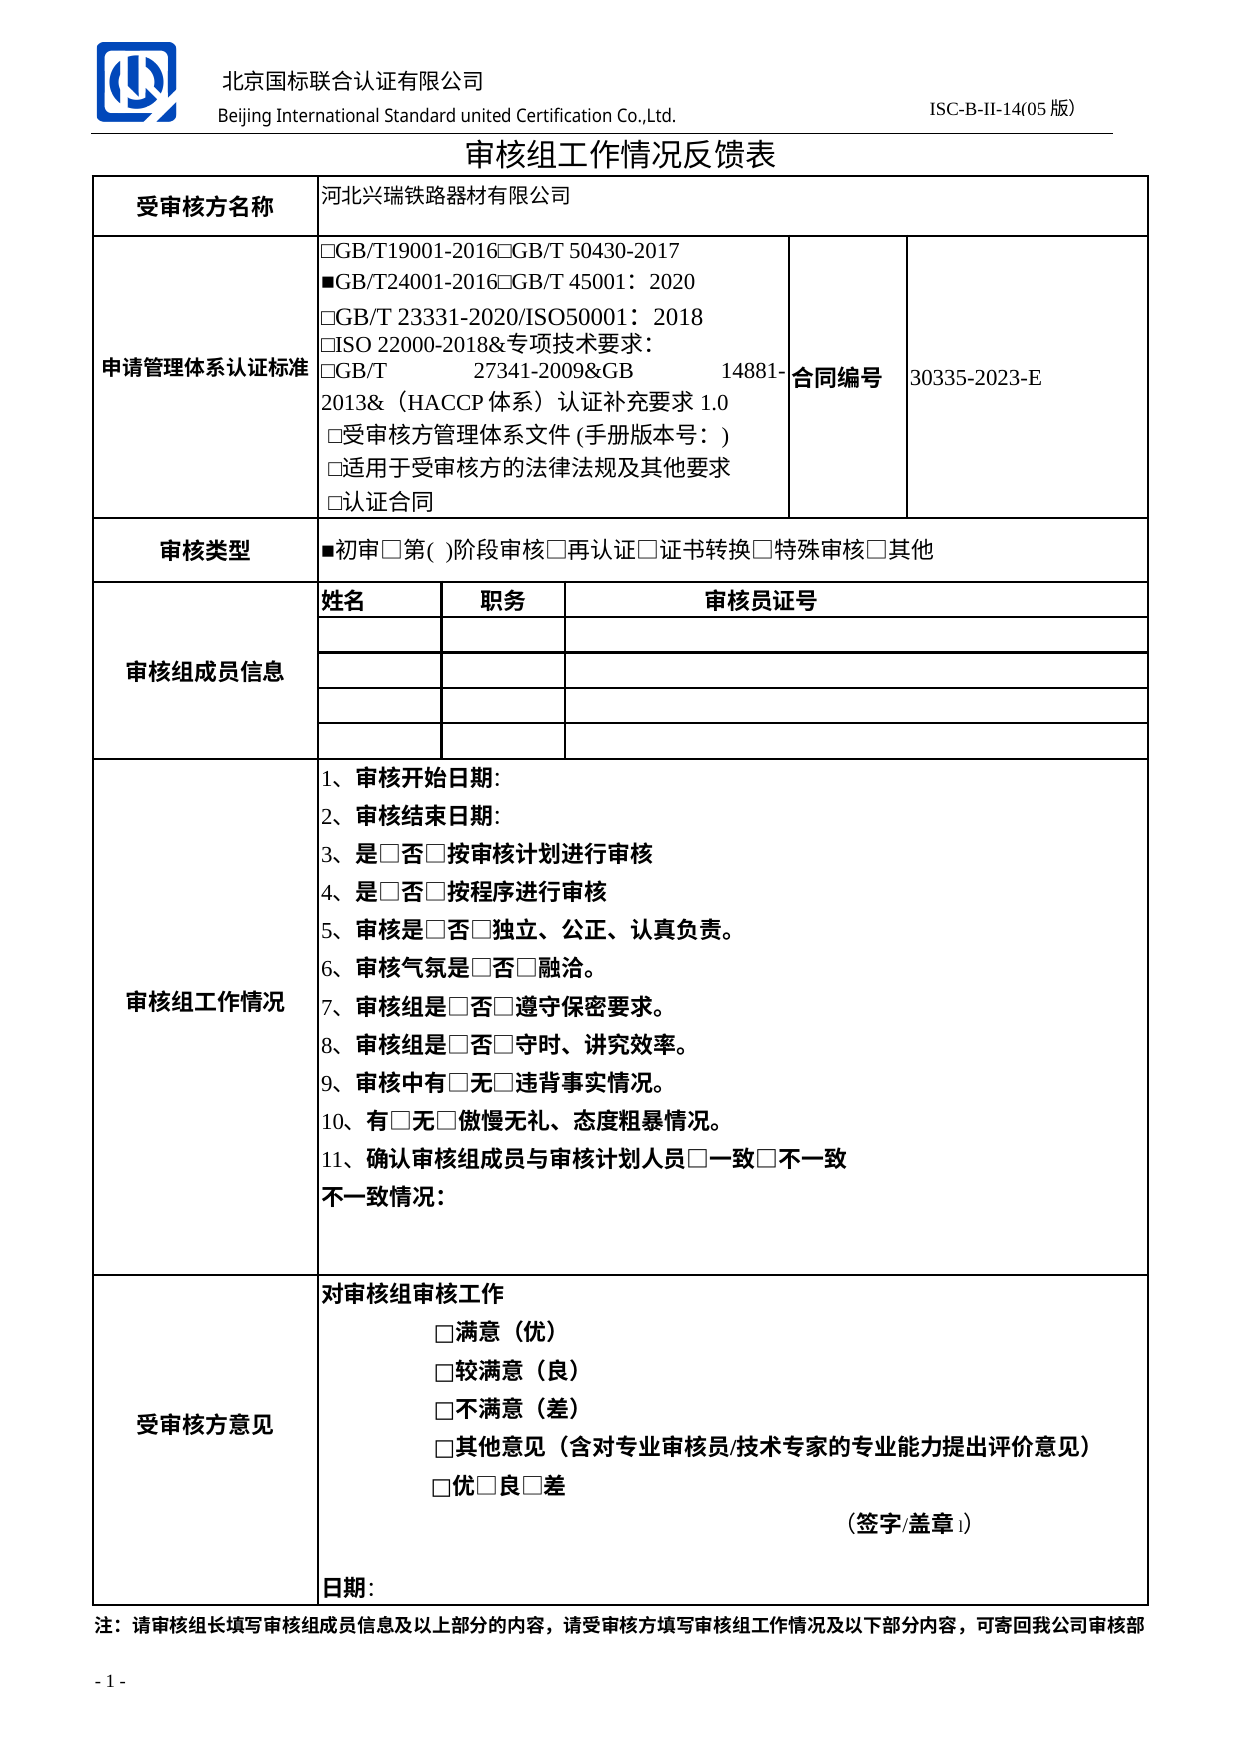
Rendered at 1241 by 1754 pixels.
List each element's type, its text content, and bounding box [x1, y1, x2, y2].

table_cell □GB/T19001-2016□GB/T 50430-2017 ■GB/T24001-2016□GB/T 45001：2020 □GB/T 23331-2020/ISO50001：2018 □ISO 22000-2018&专项技术要求： □GB/T 27341-2009&GB 14881-2013&（HACCP体系）认证补充要求 1.0 □受审核方管理体系文件 (手册版本号：) □适用于受审核方的法律法规及其他要求 □认证合同 [319, 237, 788, 517]
table_header 河北兴瑞铁路器材有限公司 [319, 177, 1147, 234]
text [94, 1606, 1146, 1639]
table_cell 受审核方意见 [94, 1276, 317, 1603]
table_cell 30335-2023-E [908, 237, 1147, 517]
table_cell [443, 689, 564, 722]
table_cell 审核组工作情况 [94, 760, 317, 1274]
picture [96, 42, 177, 122]
table_cell 审核组成员信息 [94, 583, 317, 758]
table_cell [319, 654, 440, 687]
table_cell 对审核组审核工作 □满意（优） □较满意（良） □不满意（差） □其他意见（含对专业审核员/技术专家的专业能力提出评价意见） □优□良□差 （签字/盖章l） 日期： [319, 1276, 1147, 1603]
table_header 受审核方名称 [94, 177, 317, 234]
table_cell [319, 689, 440, 722]
text 审核组工作情况反馈表 [94, 129, 1146, 175]
table_cell 1、审核开始日期： 2、审核结束日期： 3、是□否□按审核计划进行审核 4、是□否□按程序进行审核 5、审核是□否□独立、公正、认真负责。 6、审核气氛是□否□融洽。 7、审核组是□否□遵守保密要求。 8、审核组是□否□守时、讲究效率。 9、审核中有□无□违背事实情况。 10、有□无□傲慢无礼、态度粗暴情况。 11、确认审核组成员与审核计划人员□一致□不一致 不一致情况： [319, 760, 1147, 1274]
table_cell 姓名 [319, 583, 440, 616]
table_cell [566, 618, 1147, 651]
table_cell [566, 724, 1147, 758]
table_cell [443, 724, 564, 758]
table_cell 审核类型 [94, 519, 317, 581]
table_cell [319, 724, 440, 758]
table_cell 合同编号 [790, 237, 906, 517]
table_cell 职务 [443, 583, 564, 616]
table_cell 审核员证号 [566, 583, 1147, 616]
table_cell 申请管理体系认证标准 [94, 237, 317, 517]
table_cell [566, 689, 1147, 722]
table_cell [443, 654, 564, 687]
table_cell [566, 654, 1147, 687]
table_cell ■初审□第( )阶段审核□再认证□证书转换□特殊审核□其他 [319, 519, 1147, 581]
table_cell [443, 618, 564, 651]
table_cell [319, 618, 440, 651]
